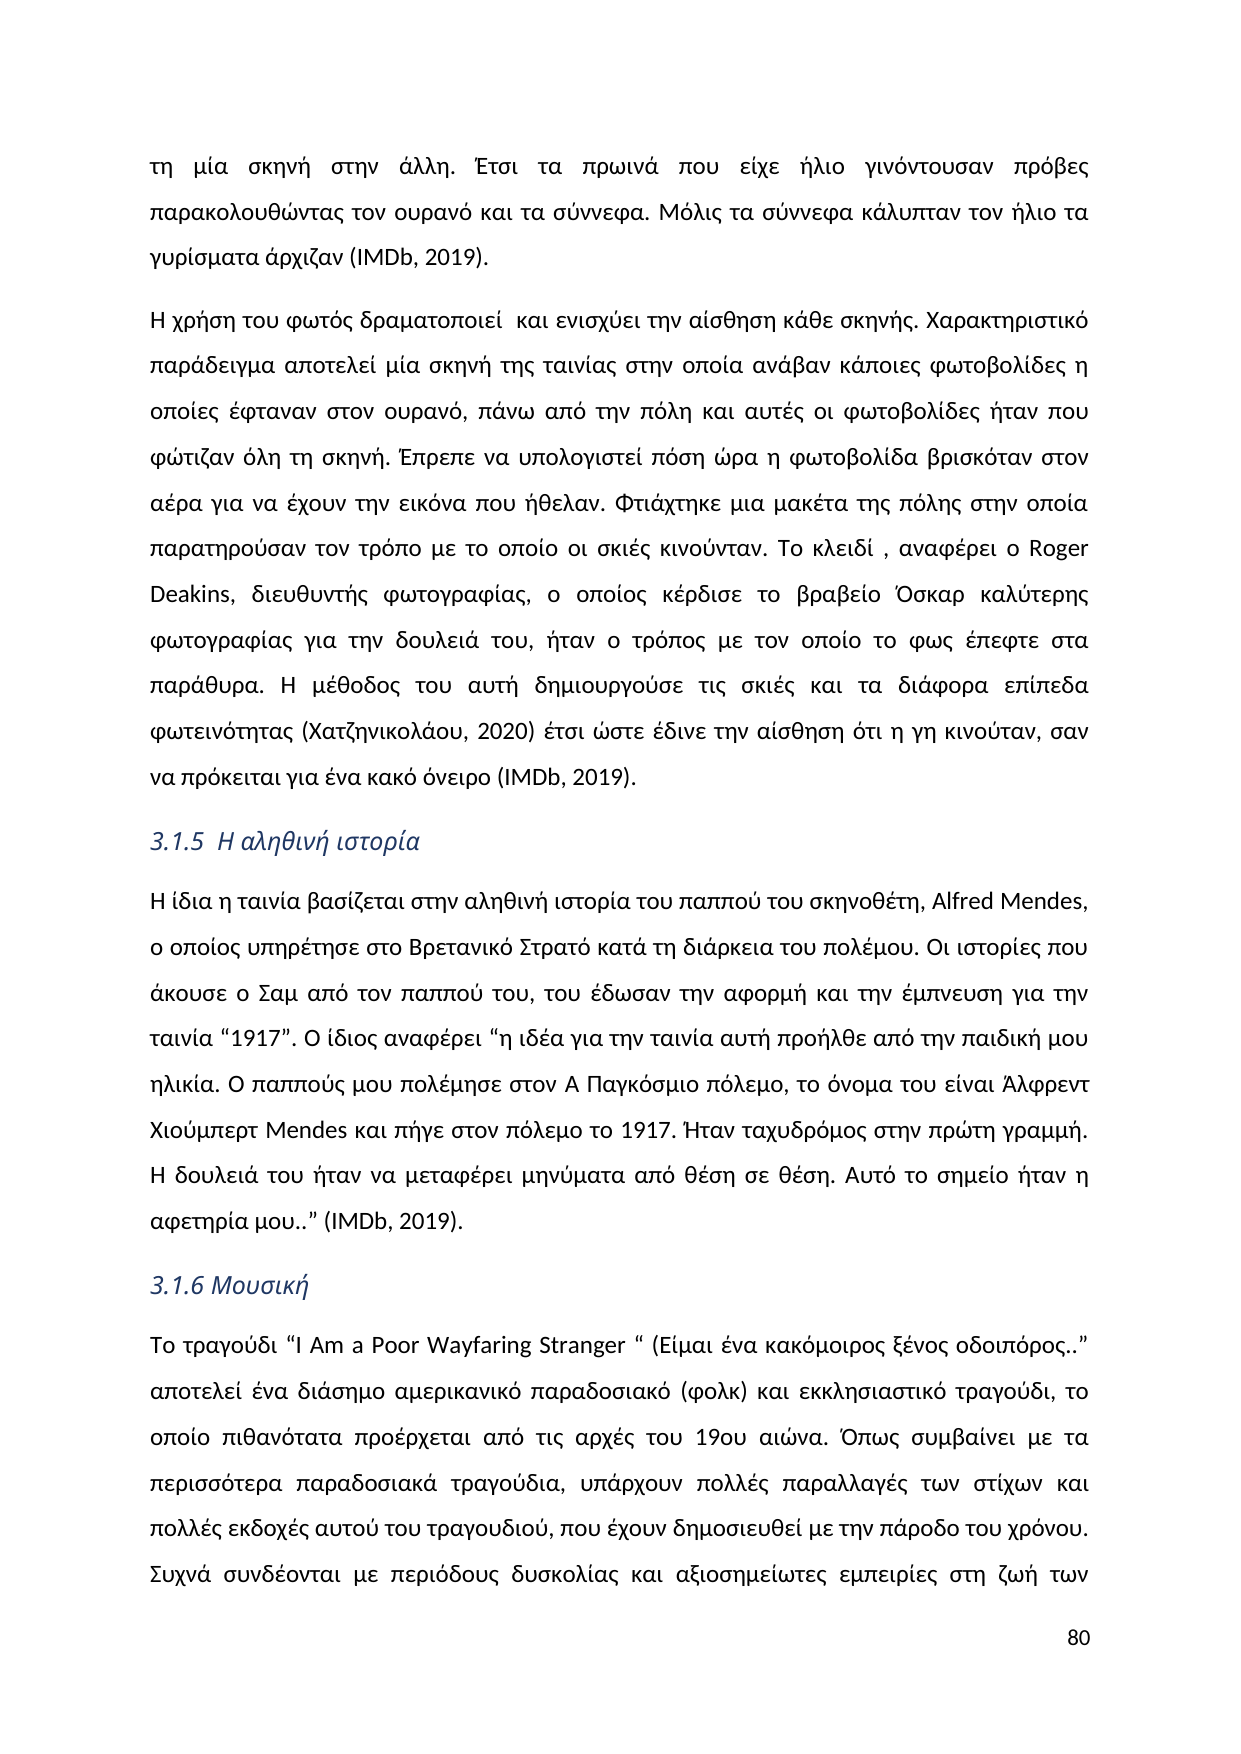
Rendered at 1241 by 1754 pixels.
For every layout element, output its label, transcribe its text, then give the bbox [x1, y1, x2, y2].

subtitle 3.1.5 Η αληθινή ιστορία [150, 823, 1090, 858]
text Η χρήση του φωτός δραματοποιεί και ενισχύει την αίσθηση κάθε σκηνής. Χαρακτηριστικό παράδειγμα αποτελεί μία σκηνή της ταινίας στην οποία ανάβαν κάποιες φωτοβολίδες η οποίες έφταναν στον ουρανό, πάνω από την πόλη και αυτές οι φωτοβολίδες ήταν που φώτιζαν όλη τη σκηνή. Έπρεπε να υπολογιστεί πόση ώρα η φωτοβολίδα βρισκόταν στον αέρα για να έχουν την εικόνα που ήθελαν. Φτιάχτηκε μια μακέτα της πόλης στην οποία παρατηρούσαν τον τρόπο με το οποίο οι σκιές κινούνταν. Το κλειδί , αναφέρει ο Roger Deakins, διευθυντής φωτογραφίας, ο οποίος κέρδισε το βραβείο Όσκαρ καλύτερης φωτογραφίας για την δουλειά του, ήταν ο τρόπος με τον οποίο το φως έπεφτε στα παράθυρα. Η μέθοδος του αυτή δημιουργούσε τις σκιές και τα διάφορα επίπεδα φωτεινότητας (Χατζηνικολάου, 2020) έτσι ώστε έδινε την αίσθηση ότι η γη κινούταν, σαν να πρόκειται για ένα κακό όνειρο (IMDb, 2019). [150, 304, 1090, 792]
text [150, 150, 1090, 272]
text Η ίδια η ταινία βασίζεται στην αληθινή ιστορία του παππού του σκηνοθέτη, Alfred Mendes, ο οποίος υπηρέτησε στο Βρετανικό Στρατό κατά τη διάρκεια του πολέμου. Οι ιστορίες που άκουσε ο Σαμ από τον παππού του, του έδωσαν την αφορμή και την έμπνευση για την ταινία “1917”. Ο ίδιος αναφέρει “η ιδέα για την ταινία αυτή προήλθε από την παιδική μου ηλικία. Ο παππούς μου πολέμησε στον Ά Παγκόσμιο πόλεμο, το όνομα του είναι Άλφρεντ Χιούμπερτ Mendes και πήγε στον πόλεμο το 1917. Ήταν ταχυδρόμος στην πρώτη γραμμή. Η δουλειά του ήταν να μεταφέρει μηνύματα από θέση σε θέση. Αυτό το σημείο ήταν η αφετηρία μου..” (IMDb, 2019). [150, 885, 1090, 1236]
subtitle 3.1.6 Μουσική [150, 1268, 1090, 1302]
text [150, 1329, 1090, 1589]
